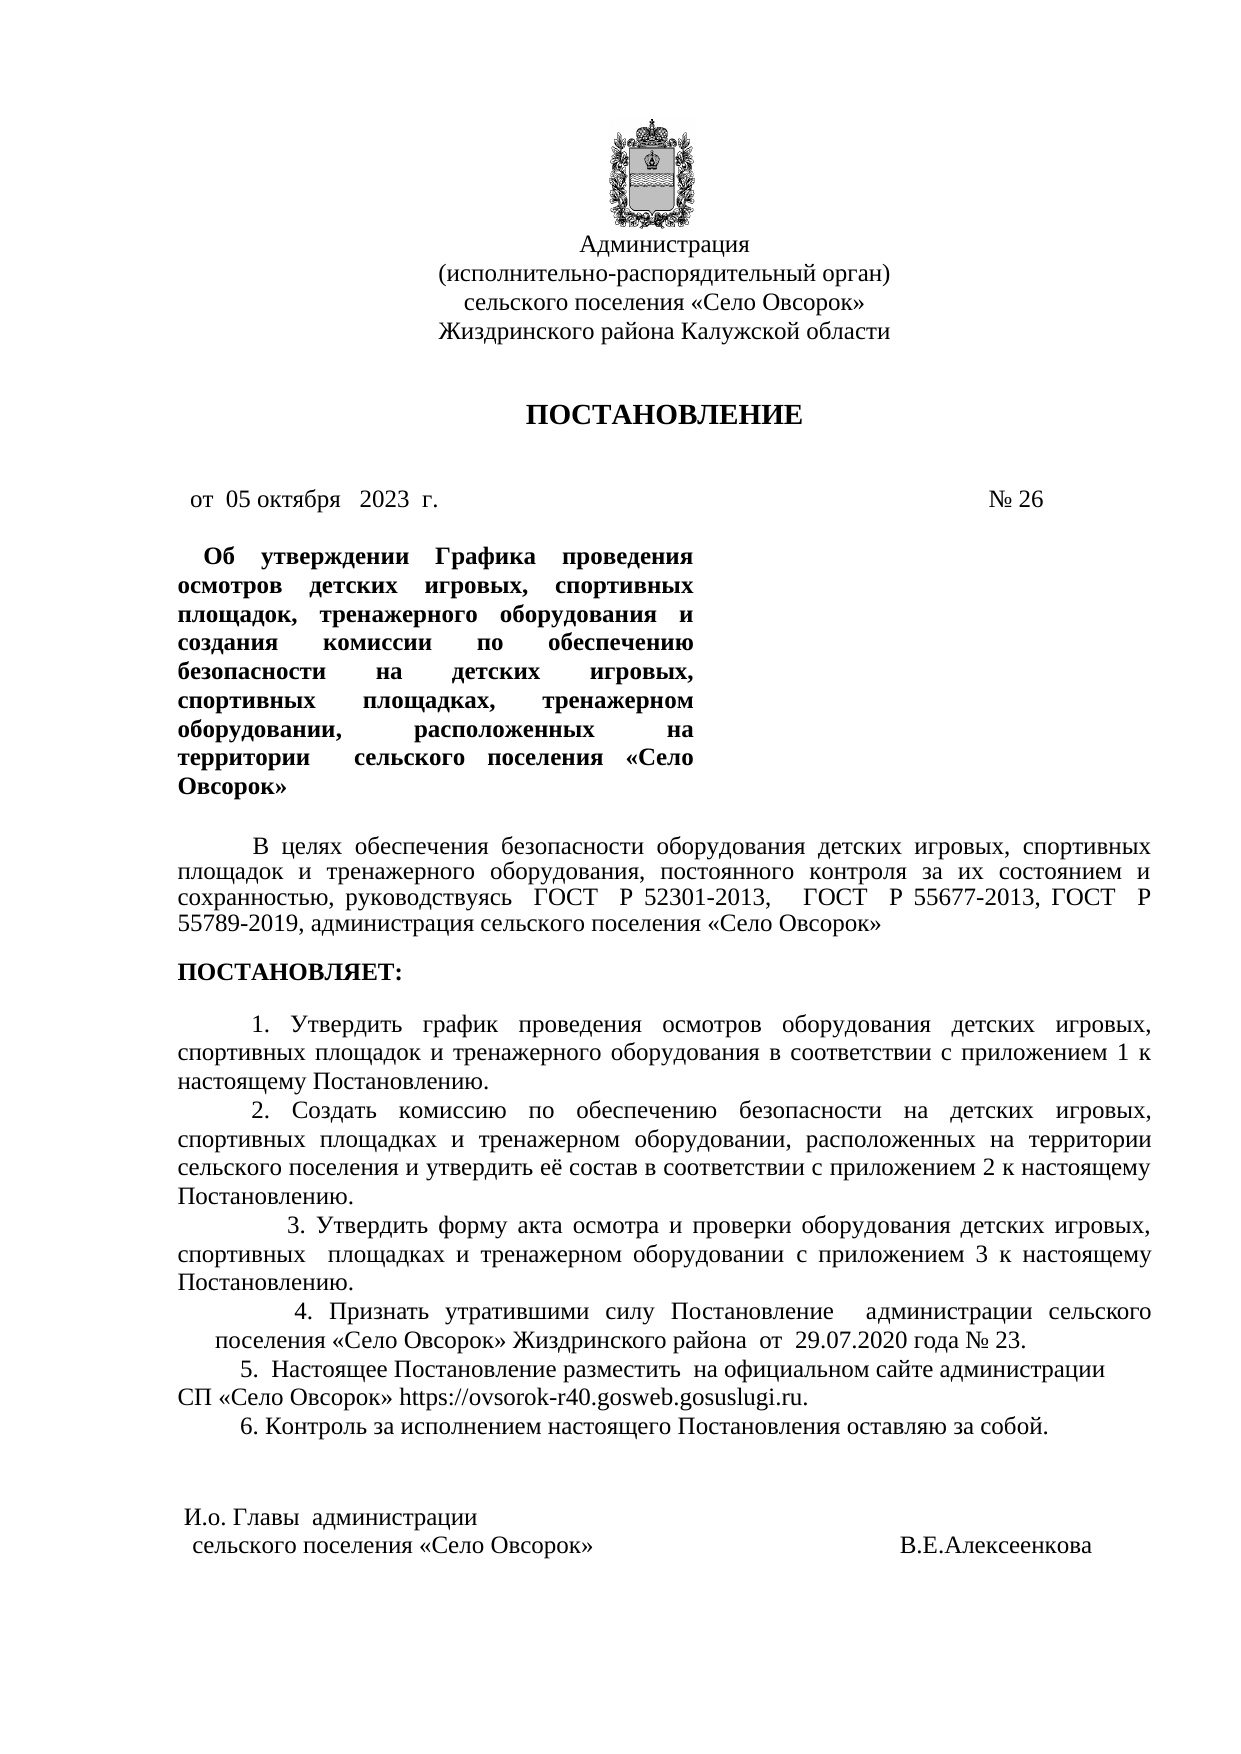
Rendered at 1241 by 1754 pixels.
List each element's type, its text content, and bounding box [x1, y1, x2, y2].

text 2. Создать комиссию по обеспечению безопасности на детских игровых, спортивных площадках и тренажерном оборудовании, расположенных на территории сельского поселения и утвердить её состав в соответствии с приложением 2 к настоящему Постановлению. [177, 1095, 1152, 1210]
list сельского поселения «Село Овсорок» В.Е.Алексеенкова [192, 1531, 1152, 1559]
text 4. Признать утратившими силу Постановление администрации сельского поселения «Село Овсорок» Жиздринского района от 29.07.2020 года № 23. [215, 1296, 1152, 1354]
text (исполнительно-распорядительный орган) [177, 258, 1152, 287]
text В целях обеспечения безопасности оборудования детских игровых, спортивных площадок и тренажерного оборудования, постоянного контроля за их состоянием и сохранностью, руководствуясь ГОСТ Р 52301-2013, ГОСТ Р 55677-2013, ГОСТ Р 55789-2019, администрация сельского поселения «Село Овсорок» [177, 833, 1152, 937]
text 5. Настоящее Постановление разместить на официальном сайте администрации СП «Село Овсорок» https://ovsorok-r40.gosweb.gosuslugi.ru. [177, 1354, 1152, 1411]
text ПОСТАНОВЛЯЕТ: [177, 960, 1152, 986]
text от 05 октября 2023 г. № 26 [177, 484, 1152, 512]
text 3. Утвердить форму акта осмотра и проверки оборудования детских игровых, спортивных площадках и тренажерном оборудовании с приложением 3 к настоящему Постановлению. [177, 1210, 1152, 1296]
text ПОСТАНОВЛЕНИЕ [177, 397, 1152, 431]
text Об утверждении Графика проведения осмотров детских игровых, спортивных площадок, тренажерного оборудования и создания комиссии по обеспечению безопасности на детских игровых, спортивных площадках, тренажерном оборудовании, расположенных на территории сельского поселения «Село Овсорок» [177, 541, 694, 800]
text 6. Контроль за исполнением настоящего Постановления оставляю за собой. [177, 1411, 1152, 1440]
text И.о. Главы администрации [177, 1502, 1152, 1531]
text 1. Утвердить график проведения осмотров оборудования детских игровых, спортивных площадок и тренажерного оборудования в соответствии с приложением 1 к настоящему Постановлению. [177, 1009, 1152, 1095]
text сельского поселения «Село Овсорок» [177, 287, 1152, 316]
text Жиздринского района Калужской области [177, 316, 1152, 344]
text Администрация [177, 229, 1152, 258]
